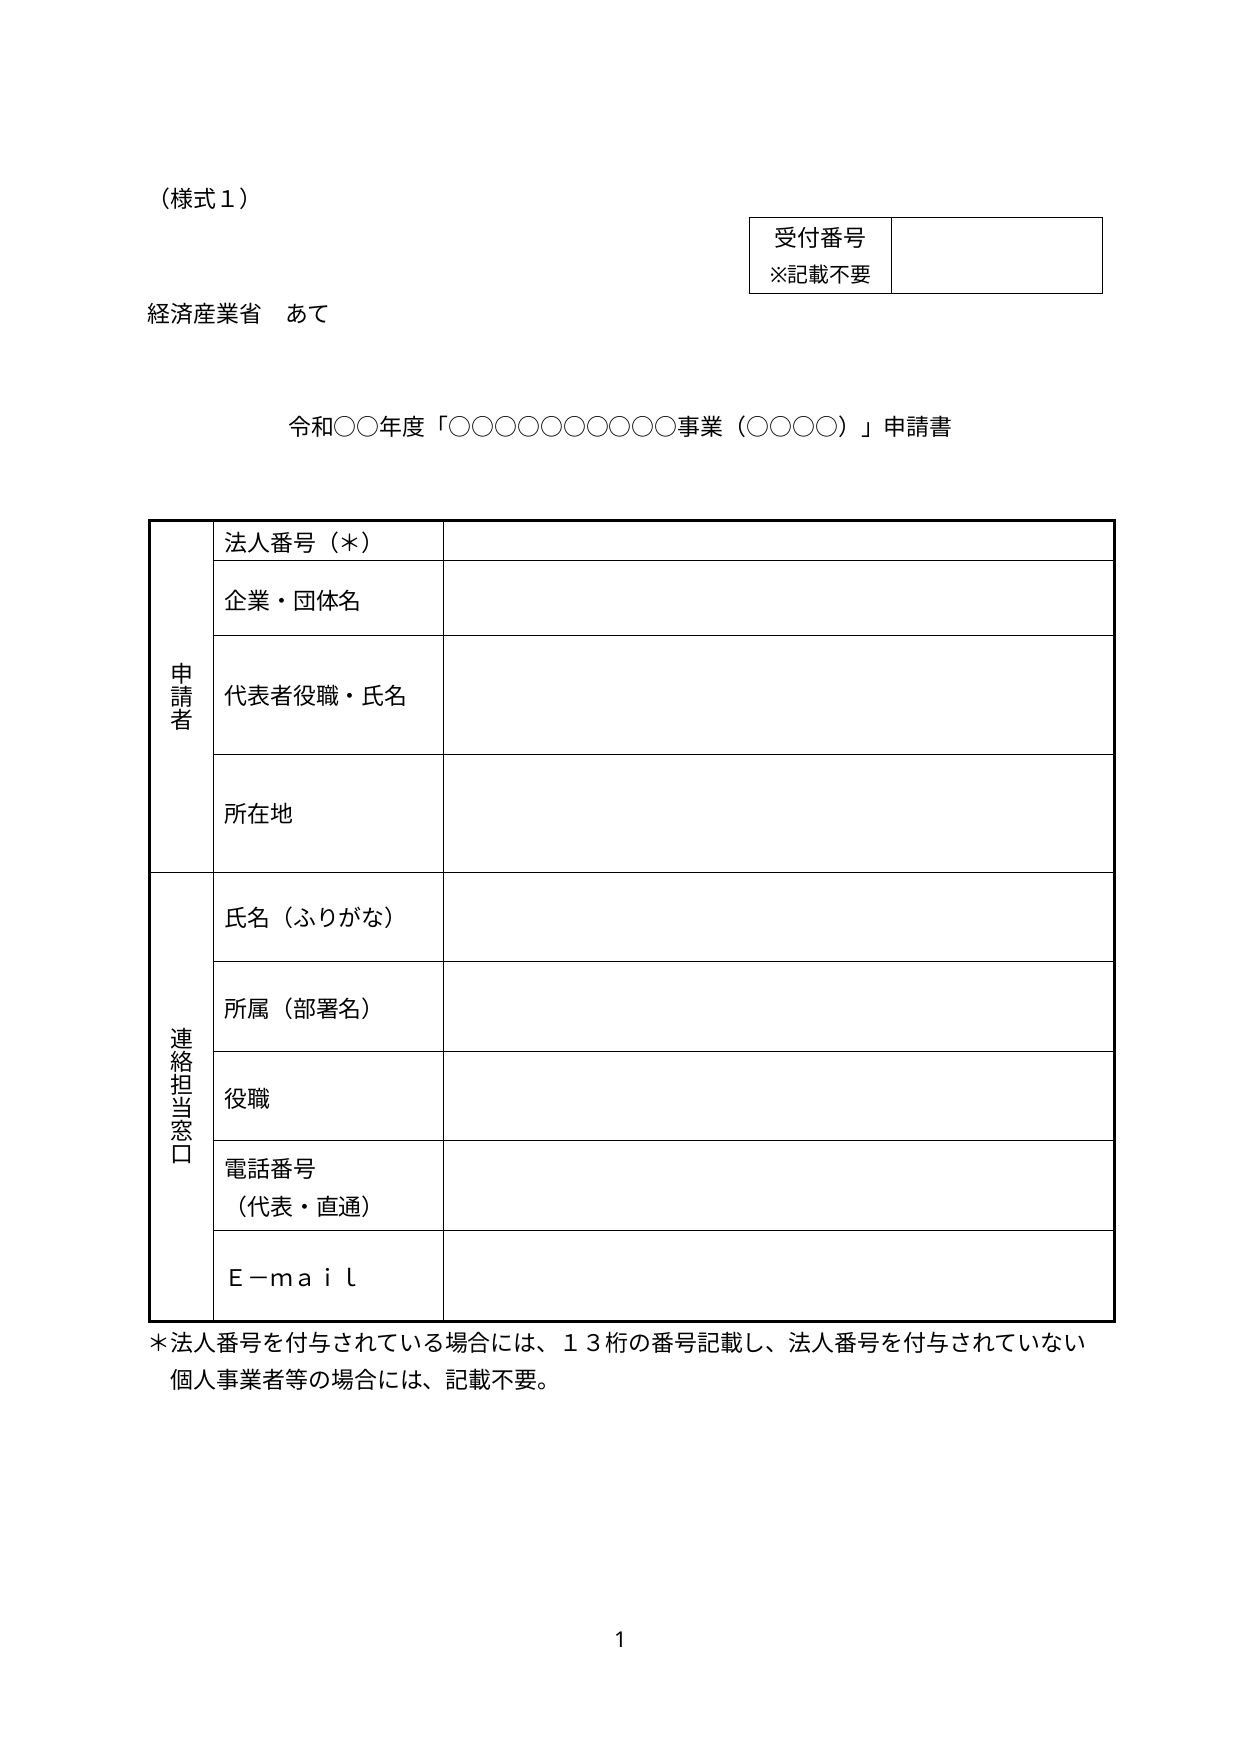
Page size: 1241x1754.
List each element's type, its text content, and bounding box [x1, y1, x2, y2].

table_cell 役職 [214, 1052, 443, 1140]
table_cell [444, 1141, 1113, 1230]
table_cell 電話番号 （代表・直通） [214, 1141, 443, 1230]
text 令和○○年度「○○○○○○○○○○事業（○○○○）」申請書 [148, 406, 1092, 444]
table_cell 所属（部署名） [214, 962, 443, 1051]
table_cell [444, 636, 1113, 753]
text （様式１） [148, 179, 1092, 217]
table_cell [444, 1231, 1113, 1319]
table_cell 連絡担当窓口 [151, 873, 213, 1319]
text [148, 1360, 1092, 1398]
table_cell 代表者役職・氏名 [214, 636, 443, 753]
table_header 受付番号 ※記載不要 [750, 218, 891, 293]
table_cell [444, 873, 1113, 961]
table_header 法人番号（＊） [214, 522, 443, 560]
table_cell Ｅ－ｍａｉｌ [214, 1231, 443, 1319]
table_header [444, 522, 1113, 560]
table_cell [444, 1052, 1113, 1140]
text ＊法人番号を付与されている場合には、１３桁の番号記載し、法人番号を付与されていない [148, 1323, 1092, 1360]
table_header 申請者 [151, 522, 213, 872]
table_header [892, 218, 1102, 293]
text 経済産業省 あて [148, 294, 1092, 331]
table_cell [444, 962, 1113, 1051]
table_cell [444, 755, 1113, 872]
table_cell [444, 561, 1113, 635]
table_cell 氏名（ふりがな） [214, 873, 443, 961]
table_cell 所在地 [214, 755, 443, 872]
table_cell 企業・団体名 [214, 561, 443, 635]
